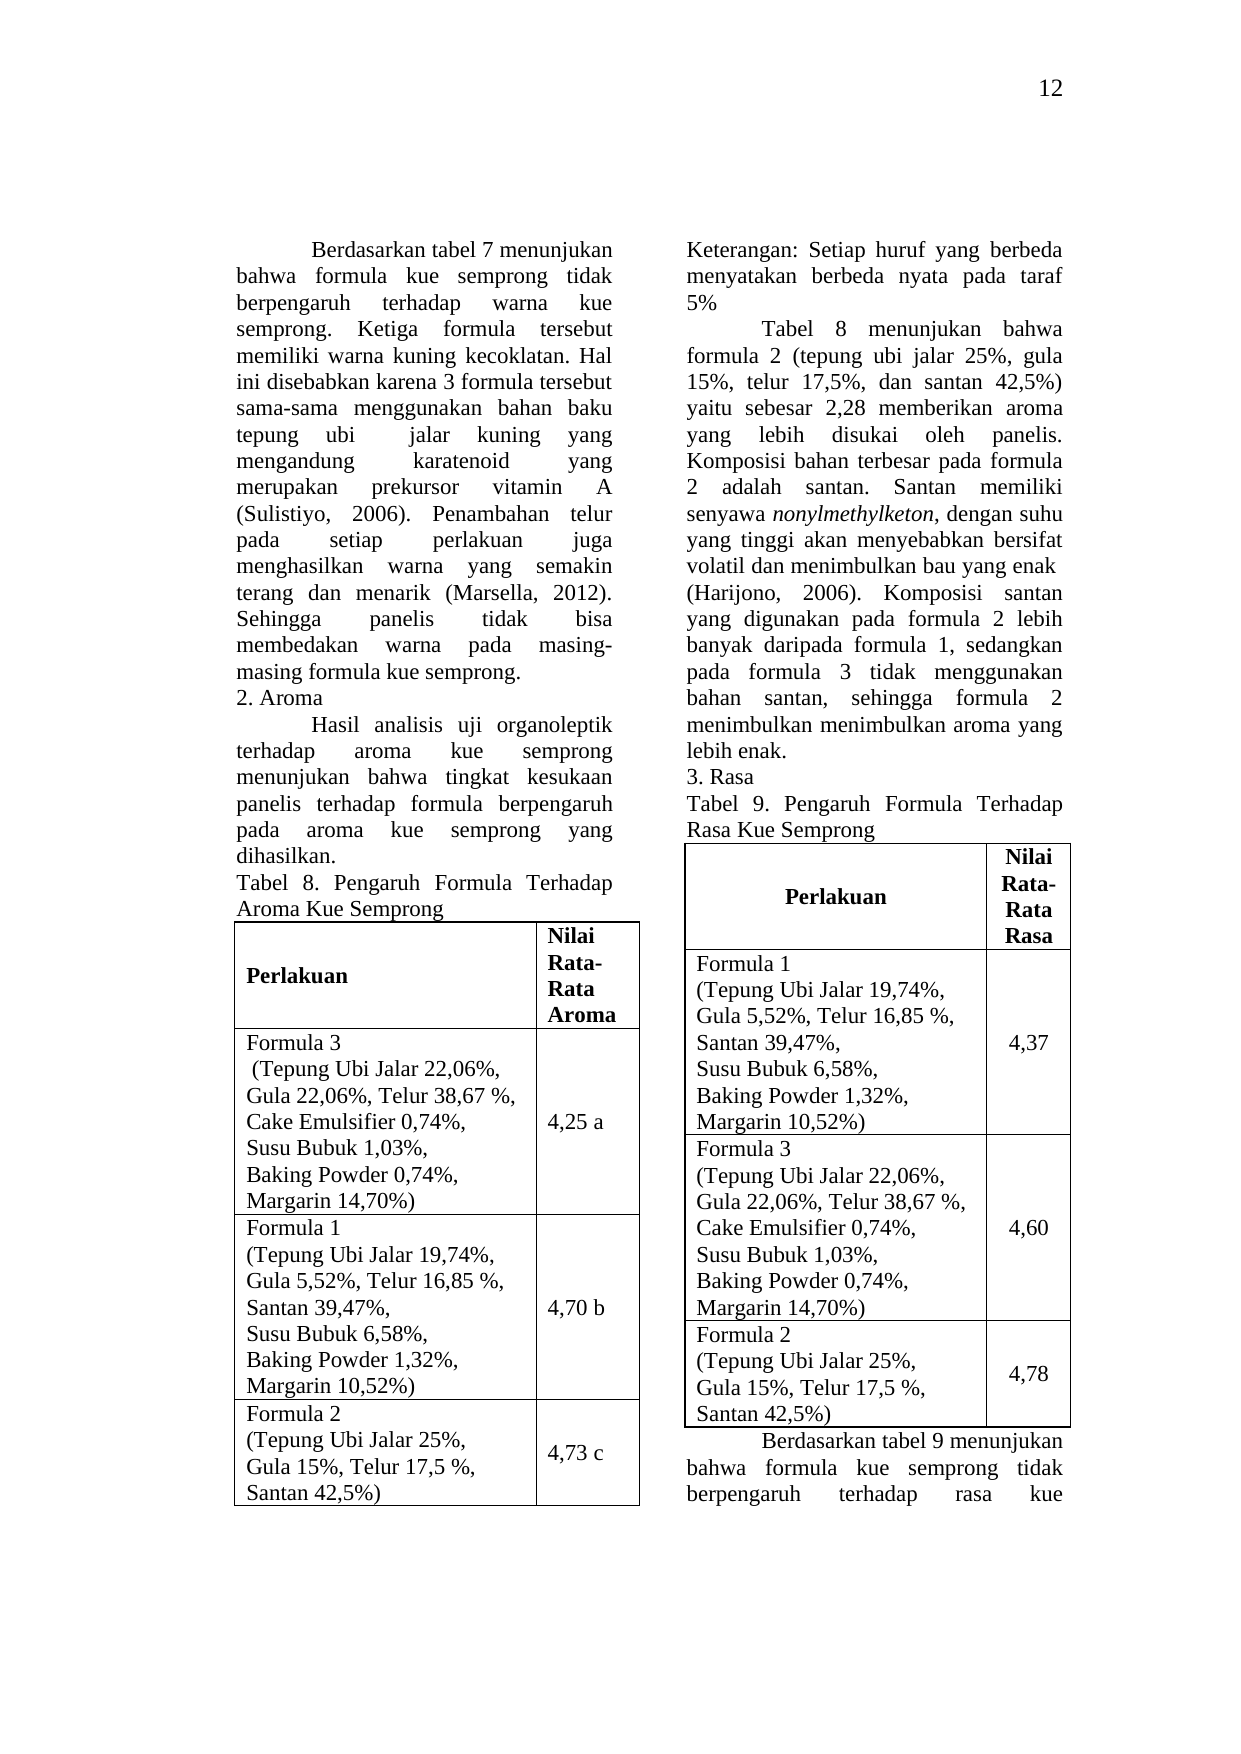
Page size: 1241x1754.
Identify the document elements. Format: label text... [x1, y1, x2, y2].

table_cell 4,60 [987, 1135, 1070, 1320]
table_header Nilai Rata-Rata Aroma [537, 923, 639, 1028]
table_cell 4,73 c [537, 1400, 639, 1505]
table_cell Formula 3 (Tepung Ubi Jalar 22,06%, Gula 22,06%, Telur 38,67 %, Cake Emulsifier 0,74%, Susu Bubuk 1,03%, Baking Powder 0,74%, Margarin 14,70%) [686, 1135, 986, 1320]
table_cell Formula 2 (Tepung Ubi Jalar 25%, Gula 15%, Telur 17,5 %, Santan 42,5%) [686, 1321, 986, 1426]
table_cell Formula 1 (Tepung Ubi Jalar 19,74%, Gula 5,52%, Telur 16,85 %, Santan 39,47%, Susu Bubuk 6,58%, Baking Powder 1,32%, Margarin 10,52%) [235, 1215, 536, 1399]
text Keterangan: Setiap huruf yang berbeda menyatakan berbeda nyata pada taraf 5% [686, 236, 1063, 315]
text Tabel 9. Pengaruh Formula Terhadap Rasa Kue Semprong [686, 790, 1063, 842]
table_header Perlakuan [235, 923, 536, 1028]
table_cell 4,70 b [537, 1215, 639, 1399]
table_header Perlakuan [686, 844, 986, 949]
table_cell 4,78 [987, 1321, 1070, 1426]
text Tabel 8 menunjukan bahwa formula 2 (tepung ubi jalar 25%, gula 15%, telur 17,5%, dan santan 42,5%) yaitu sebesar 2,28 memberikan aroma yang lebih disukai oleh panelis. Komposisi bahan terbesar pada formula 2 adalah santan. Santan memiliki senyawa nonylmethylketon, dengan suhu yang tinggi akan menyebabkan bersifat volatil dan menimbulkan bau yang enak (Harijono, 2006). Komposisi santan yang digunakan pada formula 2 lebih banyak daripada formula 1, sedangkan pada formula 3 tidak menggunakan bahan santan, sehingga formula 2 menimbulkan menimbulkan aroma yang lebih enak. [686, 315, 1063, 763]
table_cell Formula 3 (Tepung Ubi Jalar 22,06%, Gula 22,06%, Telur 38,67 %, Cake Emulsifier 0,74%, Susu Bubuk 1,03%, Baking Powder 0,74%, Margarin 14,70%) [235, 1029, 536, 1213]
text 3. Rasa [686, 763, 1063, 790]
text Tabel 8. Pengaruh Formula Terhadap Aroma Kue Semprong [236, 869, 613, 921]
table_header Nilai Rata-Rata Rasa [987, 844, 1070, 949]
table_cell 4,25 a [537, 1029, 639, 1213]
text Berdasarkan tabel 7 menunjukan bahwa formula kue semprong tidak berpengaruh terhadap warna kue semprong. Ketiga formula tersebut memiliki warna kuning kecoklatan. Hal ini disebabkan karena 3 formula tersebut sama-sama menggunakan bahan baku tepung ubi jalar kuning yang mengandung karatenoid yang merupakan prekursor vitamin A (Sulistiyo, 2006). Penambahan telur pada setiap perlakuan juga menghasilkan warna yang semakin terang dan menarik (Marsella, 2012). Sehingga panelis tidak bisa membedakan warna pada masing-masing formula kue semprong. [236, 236, 613, 684]
table_cell Formula 1 (Tepung Ubi Jalar 19,74%, Gula 5,52%, Telur 16,85 %, Santan 39,47%, Susu Bubuk 6,58%, Baking Powder 1,32%, Margarin 10,52%) [686, 950, 986, 1134]
table_cell 4,37 [987, 950, 1070, 1134]
text Hasil analisis uji organoleptik terhadap aroma kue semprong menunjukan bahwa tingkat kesukaan panelis terhadap formula berpengaruh pada aroma kue semprong yang dihasilkan. [236, 711, 613, 869]
table_cell Formula 2 (Tepung Ubi Jalar 25%, Gula 15%, Telur 17,5 %, Santan 42,5%) [235, 1400, 536, 1505]
text 2. Aroma [236, 684, 613, 711]
